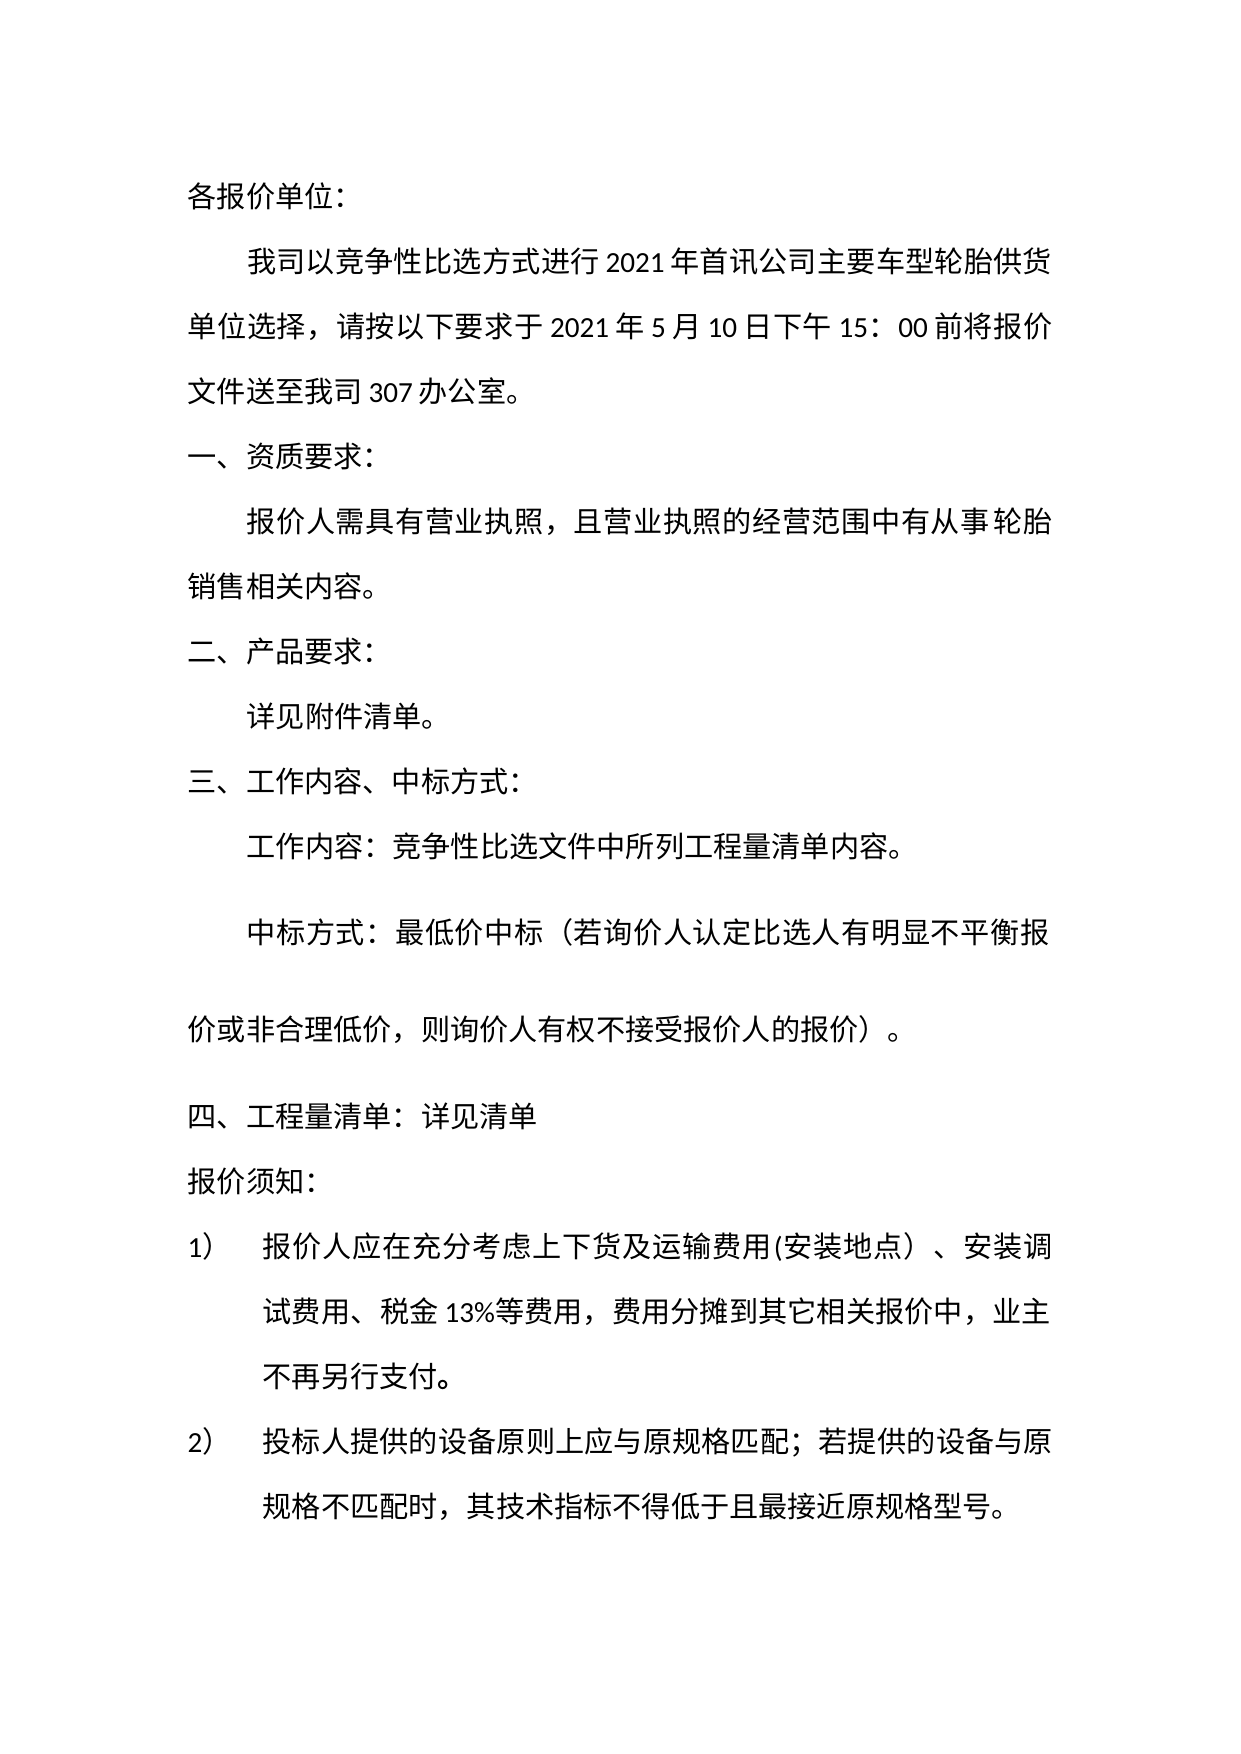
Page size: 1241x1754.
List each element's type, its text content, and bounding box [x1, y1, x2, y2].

list 工程量清单：详见清单 [187, 1082, 1053, 1147]
list 投标人提供的设备原则上应与原规格匹配；若提供的设备与原规格不匹配时，其技术指标不得低于且最接近原规格型号。 [187, 1407, 1053, 1537]
text 报价人需具有营业执照，且营业执照的经营范围中有从事轮胎销售相关内容。 [187, 487, 1053, 617]
text 详见附件清单。 [187, 682, 1053, 747]
text 二、产品要求： [187, 617, 1053, 682]
text 报价须知： [187, 1147, 1053, 1212]
text 一、资质要求： [187, 422, 1053, 487]
list 报价人应在充分考虑上下货及运输费用(安装地点）、安装调试费用、税金13%等费用，费用分摊到其它相关报价中，业主不再另行支付。 [187, 1212, 1053, 1407]
text 中标方式：最低价中标（若询价人认定比选人有明显不平衡报价或非合理低价，则询价人有权不接受报价人的报价）。 [187, 898, 1053, 1061]
text 工作内容：竞争性比选文件中所列工程量清单内容。 [187, 812, 1053, 877]
text 我司以竞争性比选方式进行2021年首讯公司主要车型轮胎供货单位选择，请按以下要求于2021年5月10日下午15：00前将报价文件送至我司307办公室。 [187, 227, 1053, 422]
text 三、工作内容、中标方式： [187, 747, 1053, 812]
text 各报价单位： [187, 162, 1053, 227]
